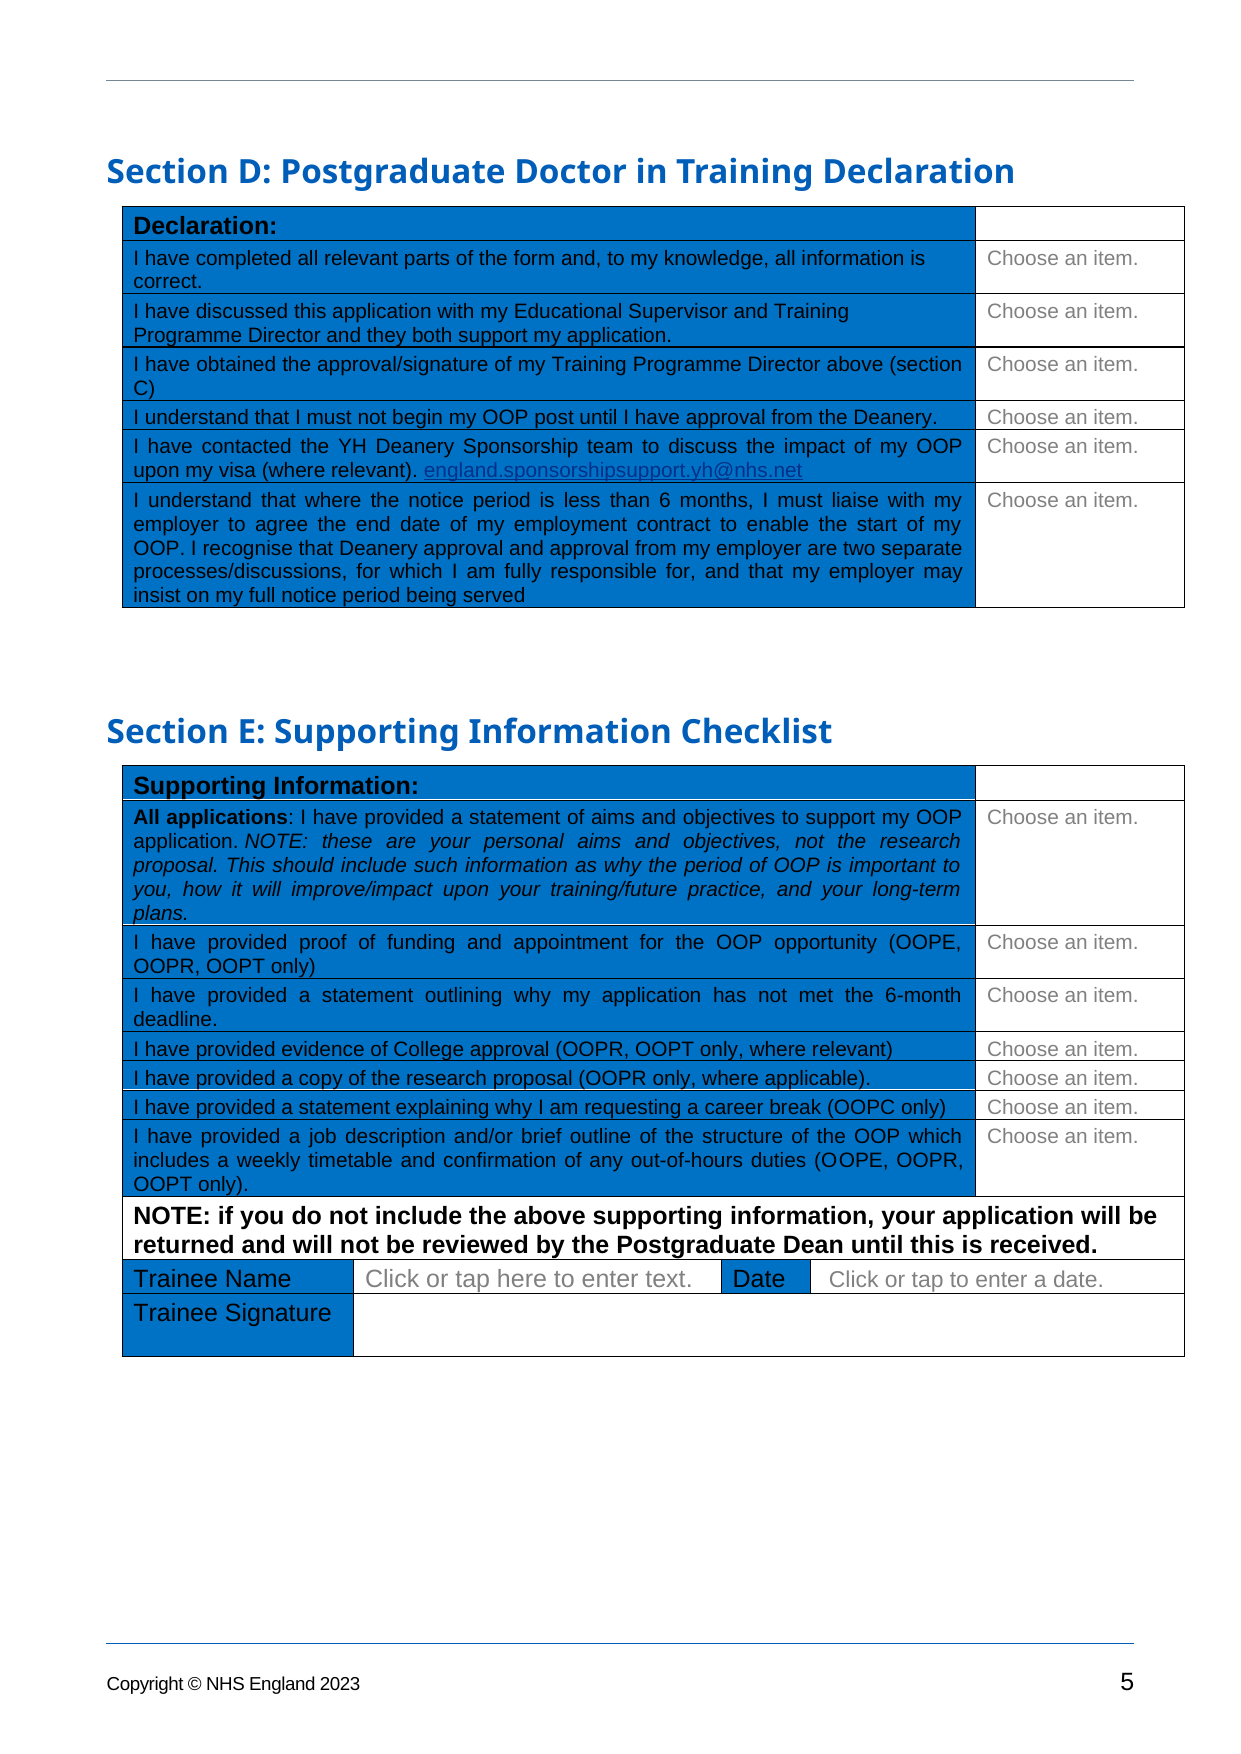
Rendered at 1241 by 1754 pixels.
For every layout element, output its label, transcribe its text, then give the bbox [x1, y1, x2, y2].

table_cell I have provided a statement outlining why my application has not met the 6-month deadline. [123, 979, 975, 1031]
table_cell I have obtained the approval/signature of my Training Programme Director above (section C) [123, 348, 975, 400]
table_cell All applications: I have provided a statement of aims and objectives to support my OOP application. NOTE: these are your personal aims and objectives, not the research proposal. This should include such information as why the period of OOP is important to you, how it will improve/impact upon your training/future practice, and your long-term plans. [123, 801, 975, 924]
table_cell [976, 979, 1184, 1031]
table_cell I have provided evidence of College approval (OOPR, OOPT only, where relevant) [123, 1032, 975, 1060]
table_cell [976, 401, 1184, 429]
table_cell [976, 348, 1184, 400]
table_cell Trainee Signature [123, 1294, 353, 1356]
table_cell [976, 1120, 1184, 1196]
table_cell [976, 1091, 1184, 1119]
table_cell [976, 1061, 1184, 1089]
table_header [976, 207, 1184, 240]
table_cell I have contacted the YH Deanery Sponsorship team to discuss the impact of my OOP upon my visa (where relevant). england.sponsorshipsupport.yh@nhs.net [123, 430, 975, 482]
table_cell Trainee Name [123, 1260, 353, 1293]
table_cell NOTE: if you do not include the above supporting information, your application will be returned and will not be reviewed by the Postgraduate Dean until this is received. [123, 1197, 1184, 1259]
table_cell I have provided a job description and/or brief outline of the structure of the OOP which includes a weekly timetable and confirmation of any out-of-hours duties (OOPE, OOPR, OOPT only). [123, 1120, 975, 1196]
table_cell [976, 1032, 1184, 1060]
table_cell I have provided a copy of the research proposal (OOPR only, where applicable). [123, 1061, 975, 1089]
table_cell [976, 241, 1184, 293]
table_header Declaration: [123, 207, 975, 240]
table_cell [976, 430, 1184, 482]
table_header [976, 766, 1184, 799]
table_cell I have discussed this application with my Educational Supervisor and Training Programme Director and they both support my application. [123, 294, 975, 346]
table_cell [976, 483, 1184, 607]
table_cell I have provided proof of funding and appointment for the OOP opportunity (OOPE, OOPR, OOPT only) [123, 926, 975, 978]
table_cell I have completed all relevant parts of the form and, to my knowledge, all information is correct. [123, 241, 975, 293]
table_cell [811, 1260, 1184, 1293]
table_header Supporting Information: [123, 766, 975, 799]
subtitle Section E: Supporting Information Checklist [106, 707, 1134, 753]
table_cell [976, 801, 1184, 924]
table_cell [976, 294, 1184, 346]
table_cell [354, 1260, 721, 1293]
table_cell [976, 926, 1184, 978]
table_cell I have provided a statement explaining why I am requesting a career break (OOPC only) [123, 1091, 975, 1119]
table_cell I understand that where the notice period is less than 6 months, I must liaise with my employer to agree the end date of my employment contract to enable the start of my OOP. I recognise that Deanery approval and approval from my employer are two separate processes/discussions, for which I am fully responsible for, and that my employer may insist on my full notice period being served [123, 483, 975, 607]
subtitle Section D: Postgraduate Doctor in Training Declaration [106, 148, 1134, 193]
table_cell I understand that I must not begin my OOP post until I have approval from the Deanery. [123, 401, 975, 429]
table_cell Date [722, 1260, 810, 1293]
table_cell [354, 1294, 1184, 1356]
